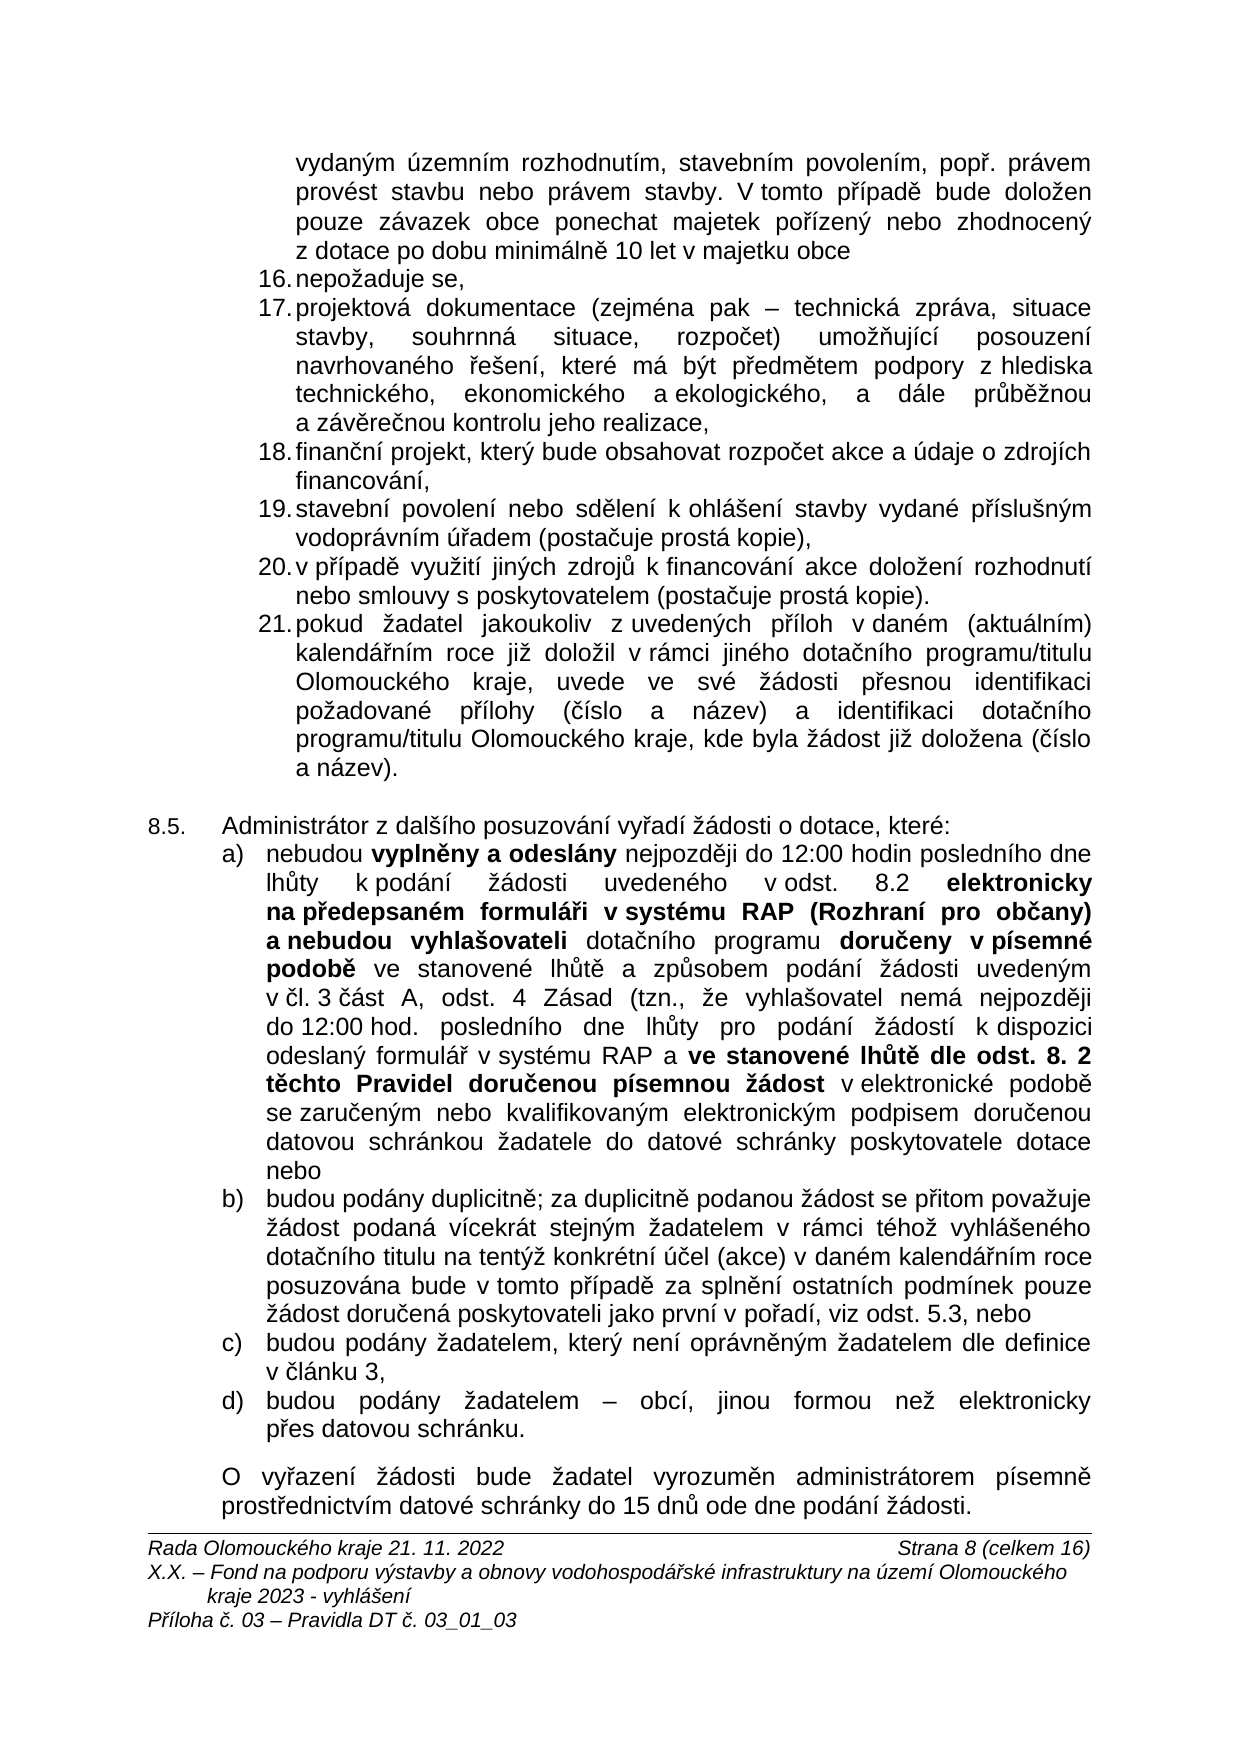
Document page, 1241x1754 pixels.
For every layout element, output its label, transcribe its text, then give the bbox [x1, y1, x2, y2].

list Administrátor z dalšího posuzování vyřadí žádosti o dotace, které: [148, 811, 1092, 839]
list stavební povolení nebo sdělení k ohlášení stavby vydané příslušným vodoprávním úřadem (postačuje prostá kopie), [258, 494, 1092, 552]
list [258, 148, 1092, 264]
list projektová dokumentace (zejména pak – technická zpráva, situace stavby, souhrnná situace, rozpočet) umožňující posouzení navrhovaného řešení, které má být předmětem podpory z hlediska technického, ekonomického a ekologického, a dále průběžnou a závěrečnou kontrolu jeho realizace, [258, 293, 1092, 437]
text O vyřazení žádosti bude žadatel vyrozuměn administrátorem písemně prostřednictvím datové schránky do 15 dnů ode dne podání žádosti. [221, 1462, 1092, 1520]
list budou podány žadatelem – obcí, jinou formou než elektronicky přes datovou schránku. [222, 1386, 1092, 1443]
list budou podány žadatelem, který není oprávněným žadatelem dle definice v článku 3, [222, 1328, 1092, 1386]
list budou podány duplicitně; za duplicitně podanou žádost se přitom považuje žádost podaná vícekrát stejným žadatelem v rámci téhož vyhlášeného dotačního titulu na tentýž konkrétní účel (akce) v daném kalendářním roce posuzována bude v tomto případě za splnění ostatních podmínek pouze žádost doručená poskytovateli jako první v pořadí, viz odst. 5.3, nebo [222, 1184, 1092, 1328]
list nepožaduje se, [258, 264, 1092, 293]
list v případě využití jiných zdrojů k financování akce doložení rozhodnutí nebo smlouvy s poskytovatelem (postačuje prostá kopie). [258, 552, 1092, 609]
list finanční projekt, který bude obsahovat rozpočet akce a údaje o zdrojích financování, [258, 437, 1092, 494]
list nebudou vyplněny a odeslány nejpozději do 12:00 hodin posledního dne lhůty k podání žádosti uvedeného v odst. 8.2 elektronicky na předepsaném formuláři v systému RAP (Rozhraní pro občany) a nebudou vyhlašovateli dotačního programu doručeny v písemné podobě ve stanovené lhůtě a způsobem podání žádosti uvedeným v čl. 3 část A, odst. 4 Zásad (tzn., že vyhlašovatel nemá nejpozději do 12:00 hod. posledního dne lhůty pro podání žádostí k dispozici odeslaný formulář v systému RAP a ve stanovené lhůtě dle odst. 8. 2 těchto Pravidel doručenou písemnou žádost v elektronické podobě se zaručeným nebo kvalifikovaným elektronickým podpisem doručenou datovou schránkou žadatele do datové schránky poskytovatele dotace nebo [222, 839, 1092, 1184]
list pokud žadatel jakoukoliv z uvedených příloh v daném (aktuálním) kalendářním roce již doložil v rámci jiného dotačního programu/titulu Olomouckého kraje, uvede ve své žádosti přesnou identifikaci požadované přílohy (číslo a název) a identifikaci dotačního programu/titulu Olomouckého kraje, kde byla žádost již doložena (číslo a název). [258, 609, 1092, 782]
